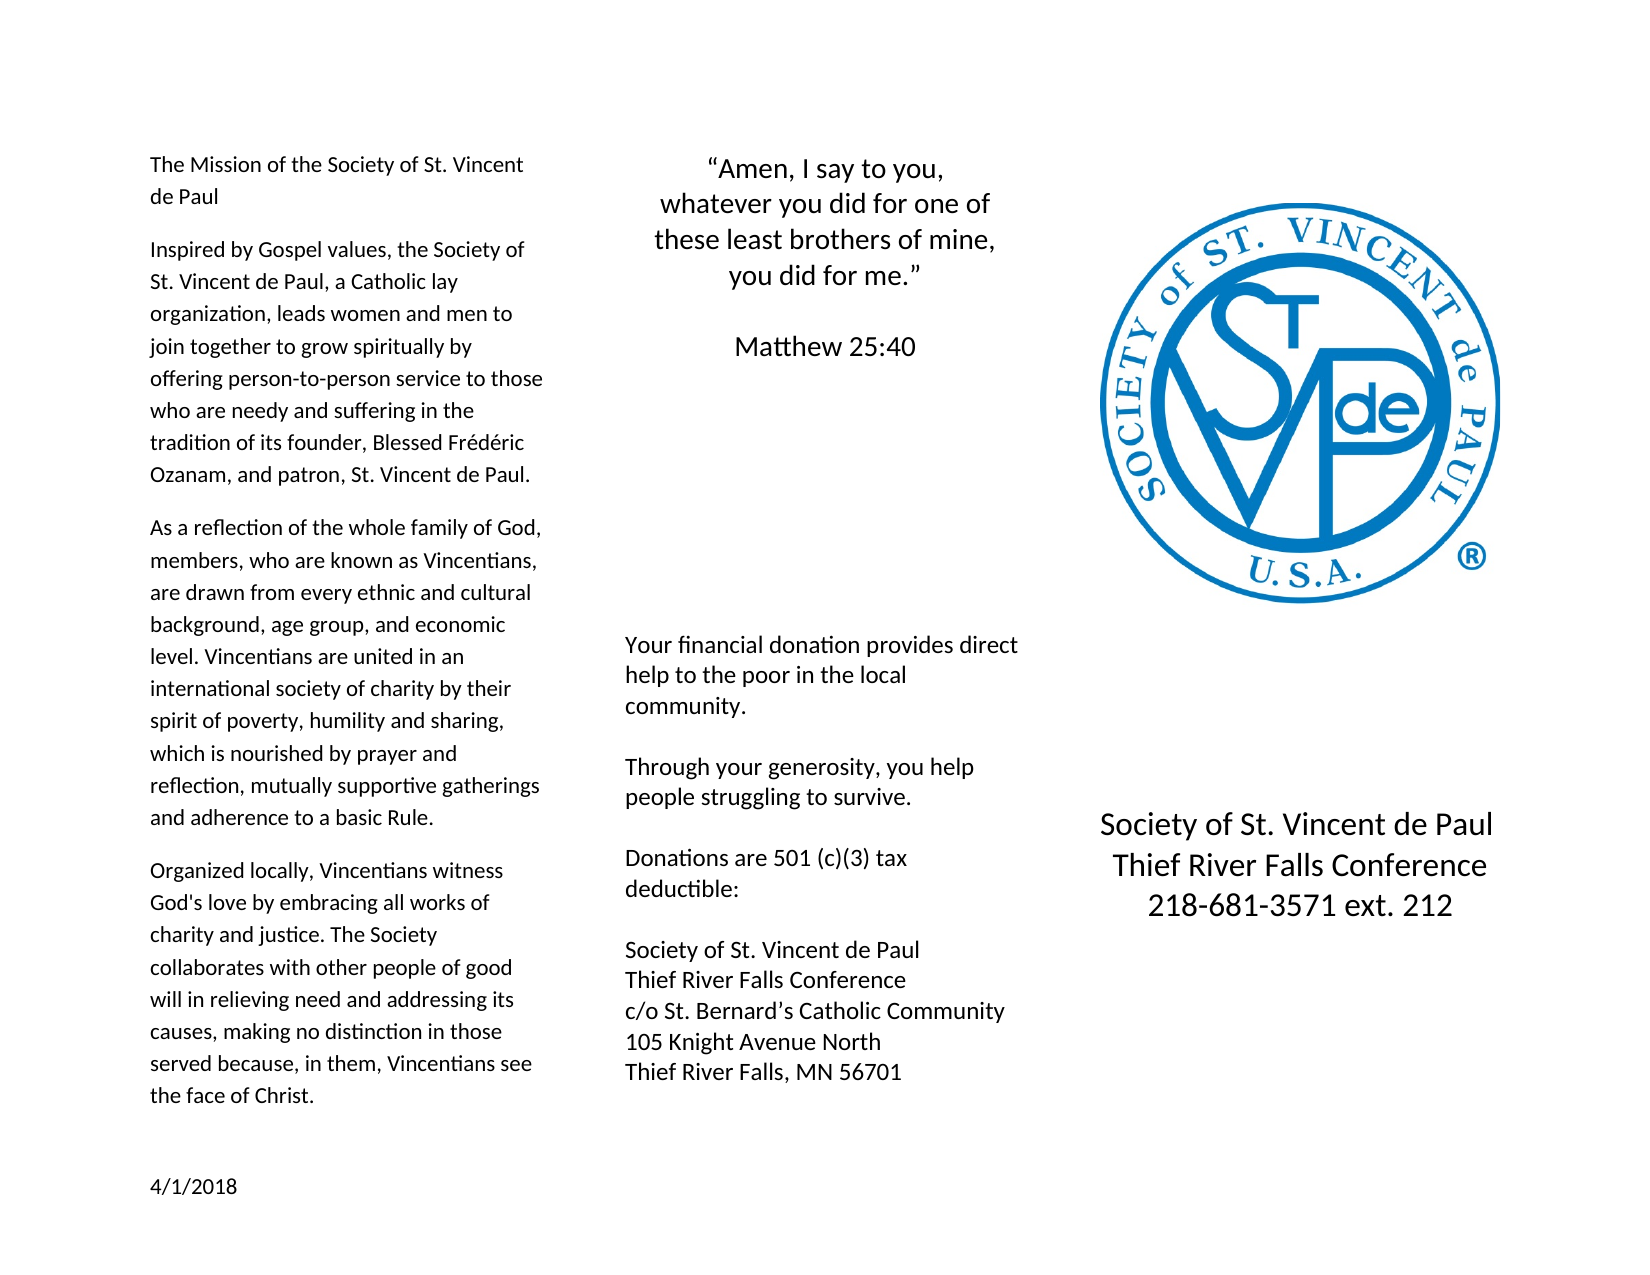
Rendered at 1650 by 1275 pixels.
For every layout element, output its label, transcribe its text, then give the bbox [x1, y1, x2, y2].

text Your financial donation provides direct help to the poor in the local community. [625, 629, 1025, 720]
text As a reflection of the whole family of God, members, who are known as Vincentians, are drawn from every ethnic and cultural background, age group, and economic level. Vincentians are united in an international society of charity by their spirit of poverty, humility and sharing, which is nourished by prayer and reflection, mutually supportive gatherings and adherence to a basic Rule. [150, 513, 550, 831]
text Society of St. Vincent de Paul [625, 934, 1025, 964]
text Donations are 501 (c)(3) tax deductible: [625, 842, 1025, 903]
text Society of St. Vincent de Paul [1100, 803, 1500, 844]
text Matthew 25:40 [625, 328, 1025, 364]
text whatever you did for one of these least brothers of mine, [625, 186, 1025, 257]
picture [1100, 203, 1500, 615]
text Thief River Falls Conference [625, 964, 1025, 995]
text c/o St. Bernard’s Catholic Community [625, 995, 1025, 1026]
text 105 Knight Avenue North [625, 1026, 1025, 1056]
text Inspired by Gospel values, the Society of St. Vincent de Paul, a Catholic lay organization, leads women and men to join together to grow spiritually by offering person-to-person service to those who are needy and suffering in the tradition of its founder, Blessed Frédéric Ozanam, and patron, St. Vincent de Paul. [150, 235, 550, 488]
text 218-681-3571 ext. 212 [1100, 884, 1500, 925]
text Thief River Falls Conference [1100, 844, 1500, 884]
text The Mission of the Society of St. Vincent de Paul [150, 150, 550, 210]
text Thief River Falls, MN 56701 [625, 1056, 1025, 1087]
text you did for me.” [625, 257, 1025, 292]
text Organized locally, Vincentians witness God's love by embracing all works of charity and justice. The Society collaborates with other people of good will in relieving need and addressing its causes, making no distinction in those served because, in them, Vincentians see the face of Christ. [150, 856, 550, 1109]
text “Amen, I say to you, [625, 150, 1025, 186]
text Through your generosity, you help people struggling to survive. [625, 751, 1025, 812]
